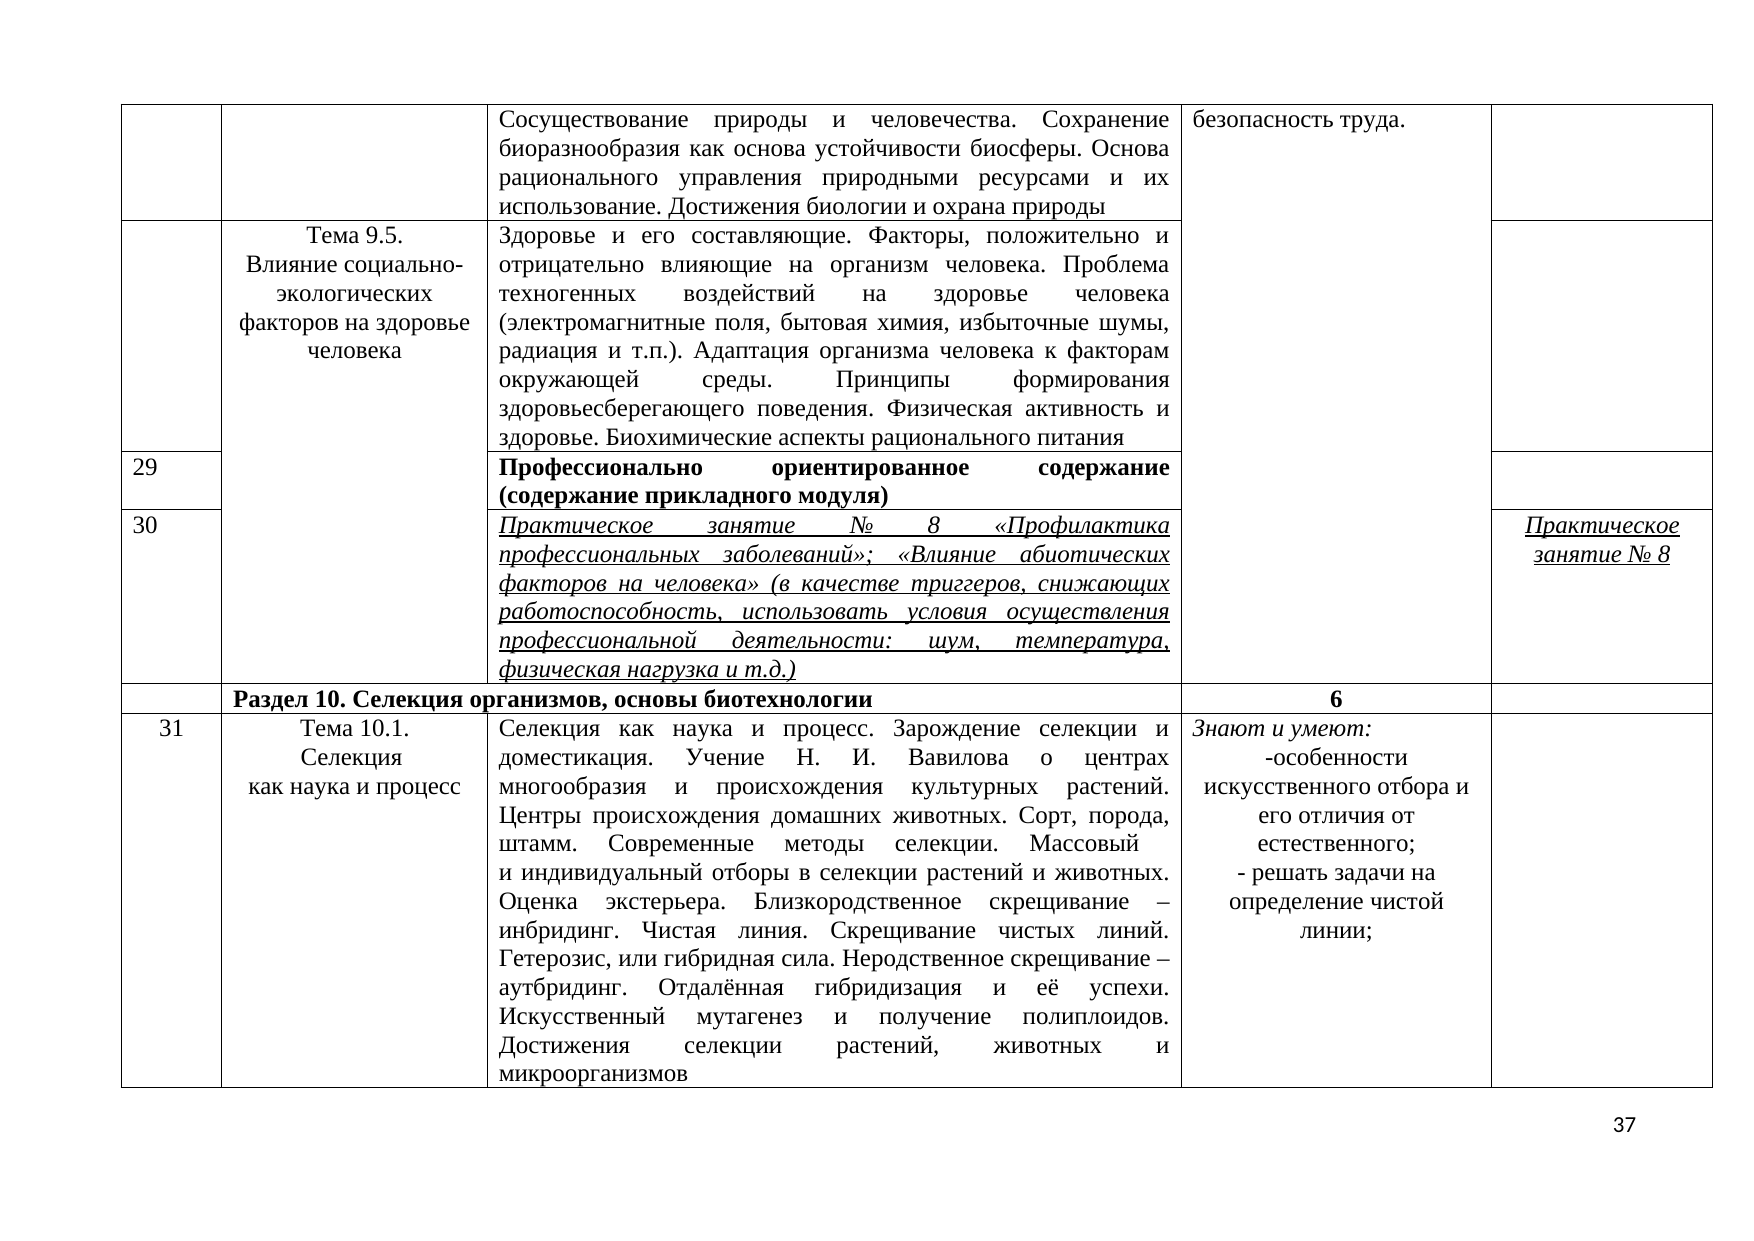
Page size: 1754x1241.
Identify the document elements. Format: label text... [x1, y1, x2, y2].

table_cell [1492, 684, 1712, 712]
table_cell 30 [122, 510, 221, 683]
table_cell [222, 105, 487, 219]
table_cell [1492, 714, 1712, 1087]
table_cell [1492, 221, 1712, 451]
table_cell Профессионально ориентированное содержание (содержание прикладного модуля) [488, 452, 1181, 509]
table_cell Селекция как наука и процесс. Зарождение селекции и доместикация. Учение Н. И. Вавилова о центрах многообразия и происхождения культурных растений. Центры происхождения домашних животных. Сорт, порода, штамм. Современные методы селекции. Массовый и индивидуальный отборы в селекции растений и животных. Оценка экстерьера. Близкородственное скрещивание – инбридинг. Чистая линия. Скрещивание чистых линий. Гетерозис, или гибридная сила. Неродственное скрещивание – аутбридинг. Отдалённая гибридизация и её успехи. Искусственный мутагенез и получение полиплоидов. Достижения селекции растений, животных и микроорганизмов [488, 714, 1181, 1087]
table_cell [1492, 105, 1712, 219]
table_cell Тема 9.5. Влияние социально-экологических факторов на здоровье человека [222, 221, 487, 683]
table_cell [122, 684, 221, 712]
table_cell Тема 10.1. Селекция как наука и процесс [222, 714, 487, 1087]
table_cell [488, 105, 1181, 219]
table_cell [122, 221, 221, 451]
table_cell Знают и умеют: -особенности искусственного отбора и его отличия от естественного; - решать задачи на определение чистой линии; [1182, 714, 1491, 1087]
table_cell 6 [1182, 684, 1491, 712]
table_cell Практическое занятие № 8 [1492, 510, 1712, 683]
table_cell 31 [122, 714, 221, 1087]
table_cell [122, 105, 221, 219]
table_cell [1492, 452, 1712, 509]
table_cell Здоровье и его составляющие. Факторы, положительно и отрицательно влияющие на организм человека. Проблема техногенных воздействий на здоровье человека (электромагнитные поля, бытовая химия, избыточные шумы, радиация и т.п.). Адаптация организма человека к факторам окружающей среды. Принципы формирования здоровьесберегающего поведения. Физическая активность и здоровье. Биохимические аспекты рационального питания [488, 221, 1181, 451]
table_cell Раздел 10. Селекция организмов, основы биотехнологии [222, 684, 1181, 712]
table_cell Практическое занятие № 8 «Профилактика профессиональных заболеваний»; «Влияние абиотических факторов на человека» (в качестве триггеров, снижающих работоспособность, использовать условия осуществления профессиональной деятельности: шум, температура, физическая нагрузка и т.д.) [488, 510, 1181, 683]
table_cell 29 [122, 452, 221, 509]
